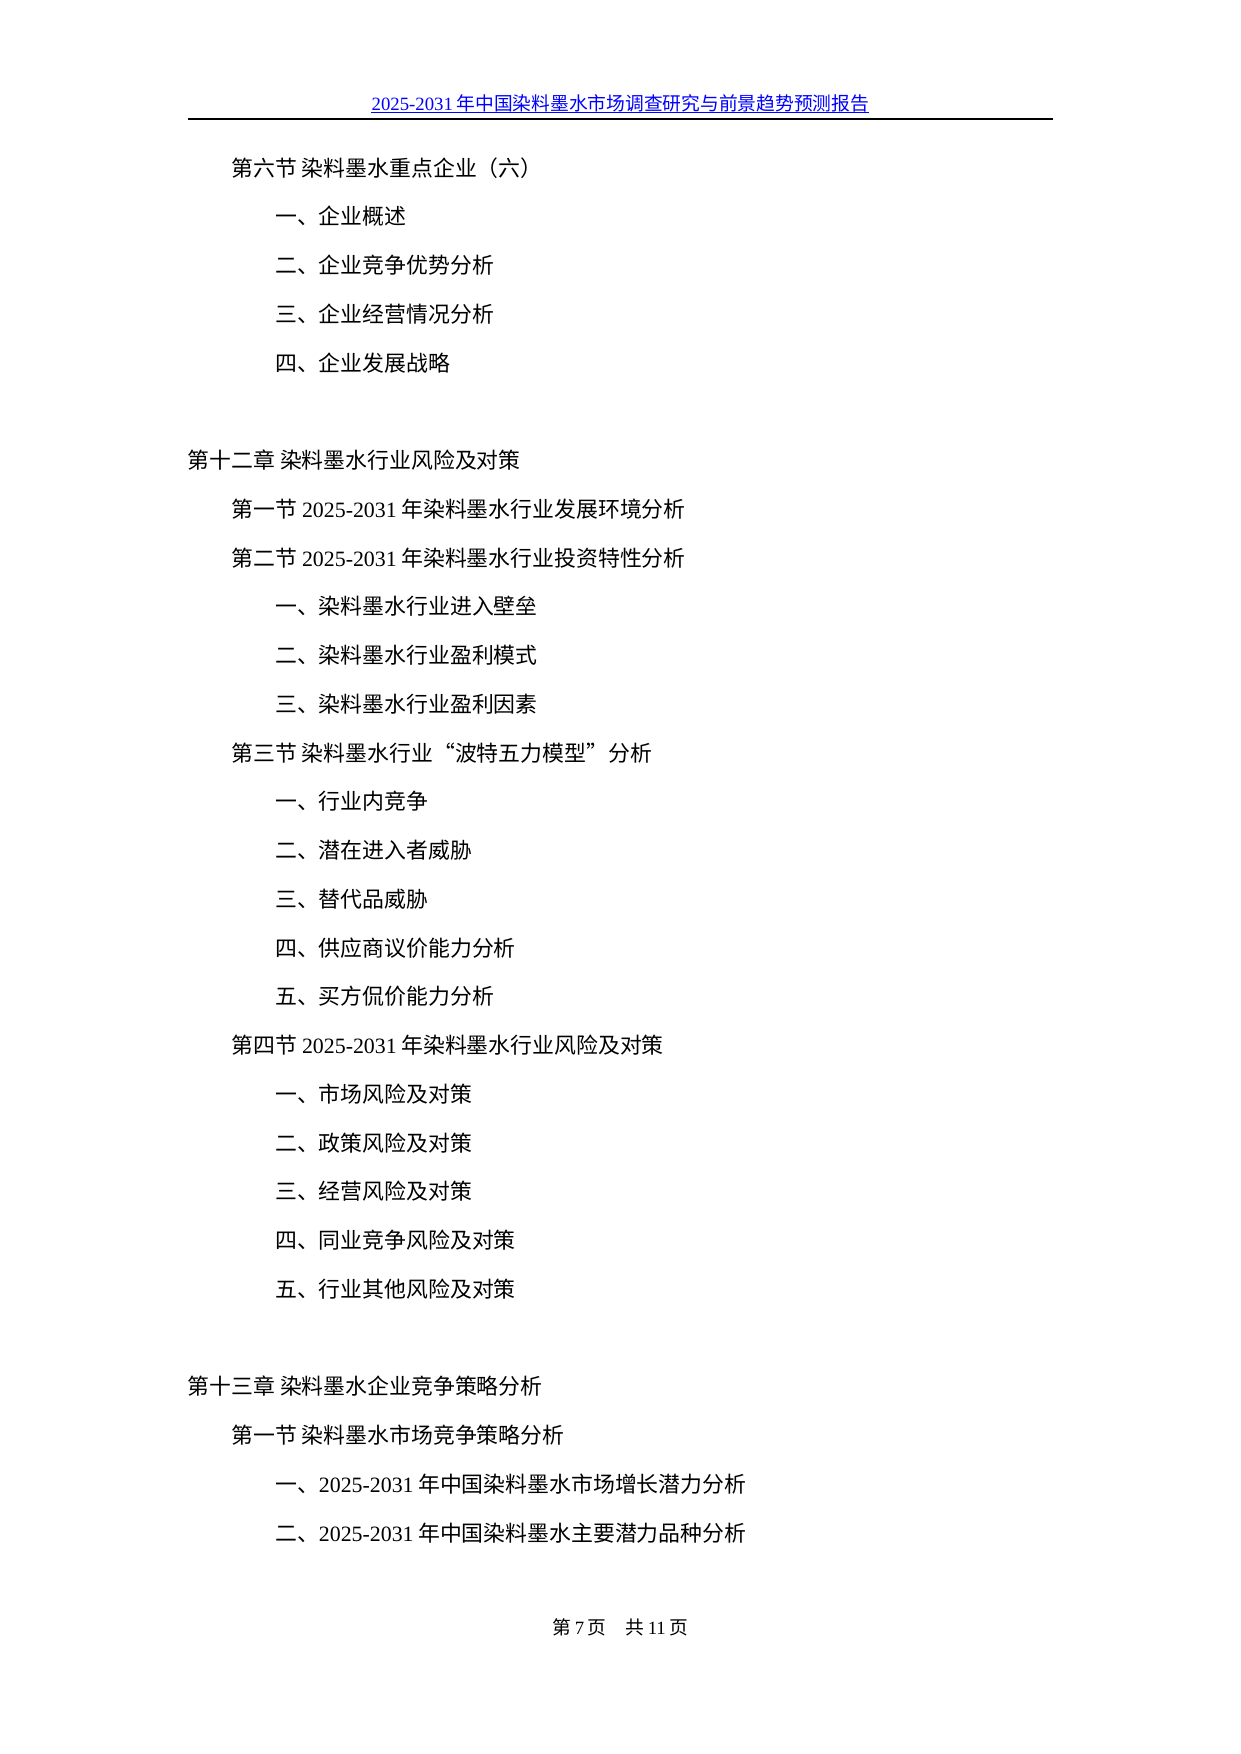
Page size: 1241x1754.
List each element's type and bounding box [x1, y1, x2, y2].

text [187, 150, 1053, 1548]
